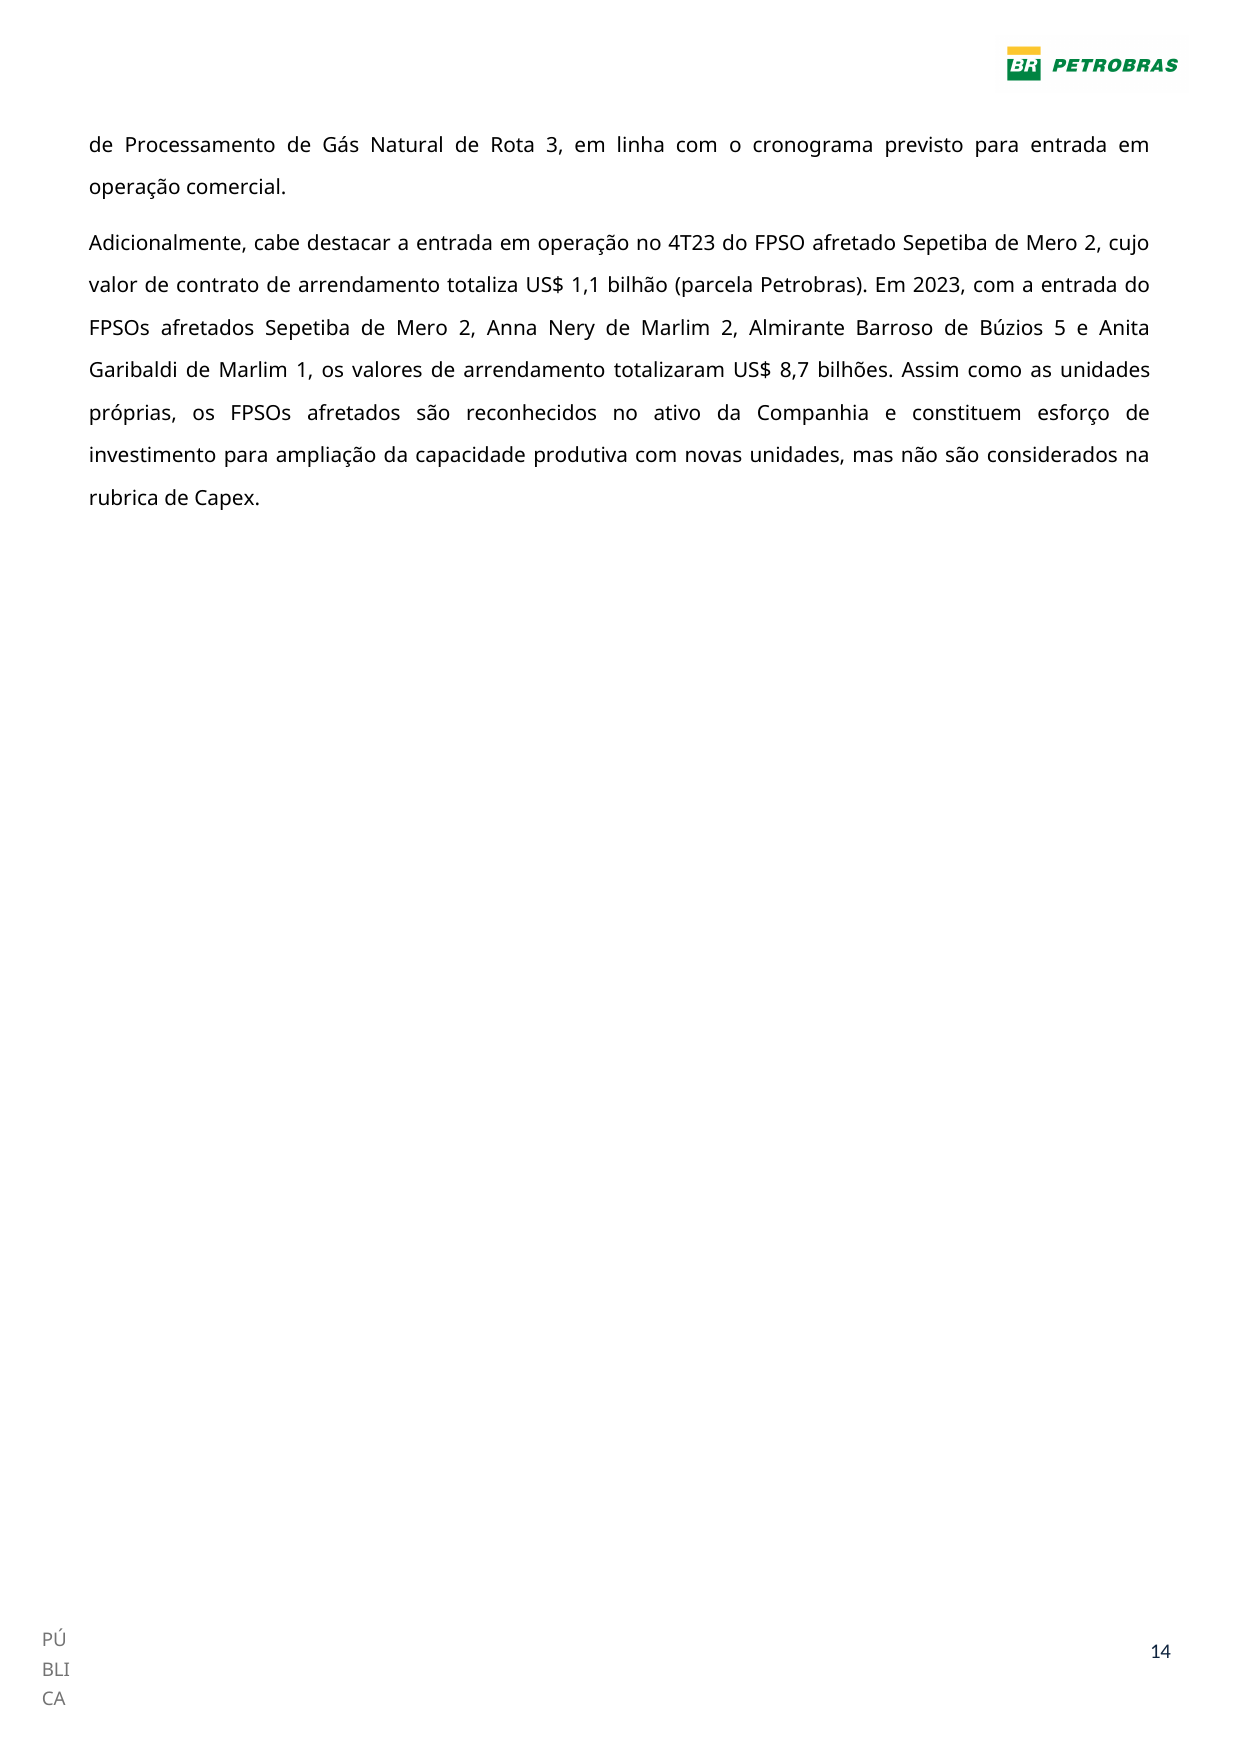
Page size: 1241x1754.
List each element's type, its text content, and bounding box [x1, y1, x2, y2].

text Adicionalmente, cabe destacar a entrada em operação no 4T23 do FPSO afretado Sepetiba de Mero 2, cujo valor de contrato de arrendamento totaliza US$ 1,1 bilhão (parcela Petrobras). Em 2023, com a entrada do FPSOs afretados Sepetiba de Mero 2, Anna Nery de Marlim 2, Almirante Barroso de Búzios 5 e Anita Garibaldi de Marlim 1, os valores de arrendamento totalizaram US$ 8,7 bilhões. Assim como as unidades próprias, os FPSOs afretados são reconhecidos no ativo da Companhia e constituem esforço de investimento para ampliação da capacidade produtiva com novas unidades, mas não são considerados na rubrica de Capex. [89, 228, 1152, 512]
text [89, 130, 1152, 201]
picture [995, 35, 1189, 93]
